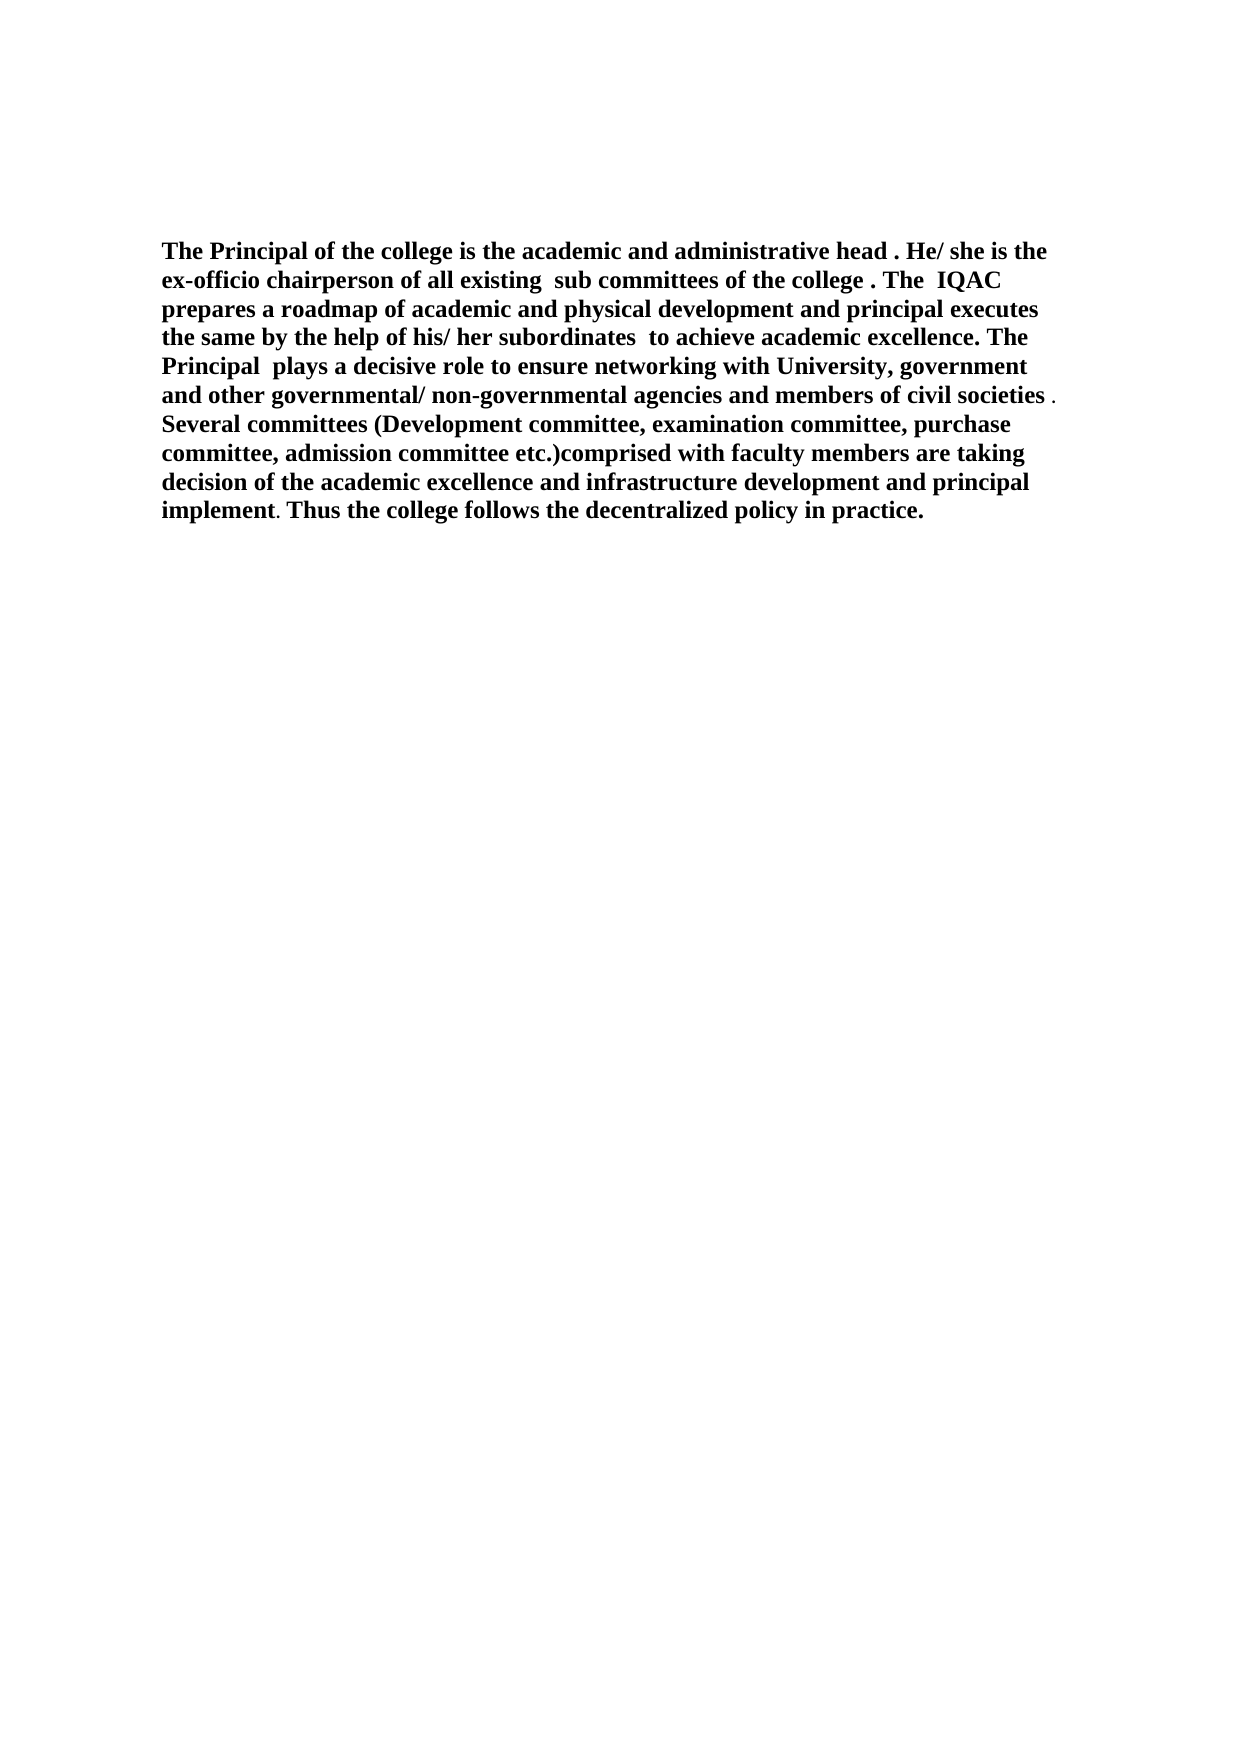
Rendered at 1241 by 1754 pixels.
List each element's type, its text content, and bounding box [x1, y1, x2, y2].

text The Principal of the college is the academic and administrative head . He/ she is the ex-officio chairperson of all existing sub committees of the college . The IQAC prepares a roadmap of academic and physical development and principal executes the same by the help of his/ her subordinates to achieve academic excellence. The Principal plays a decisive role to ensure networking with University, government and other governmental/ non-governmental agencies and members of civil societies . [161, 236, 1072, 409]
text Several committees (Development committee, examination committee, purchase committee, admission committee etc.)comprised with faculty members are taking decision of the academic excellence and infrastructure development and principal implement. Thus the college follows the decentralized policy in practice. [161, 409, 1072, 524]
